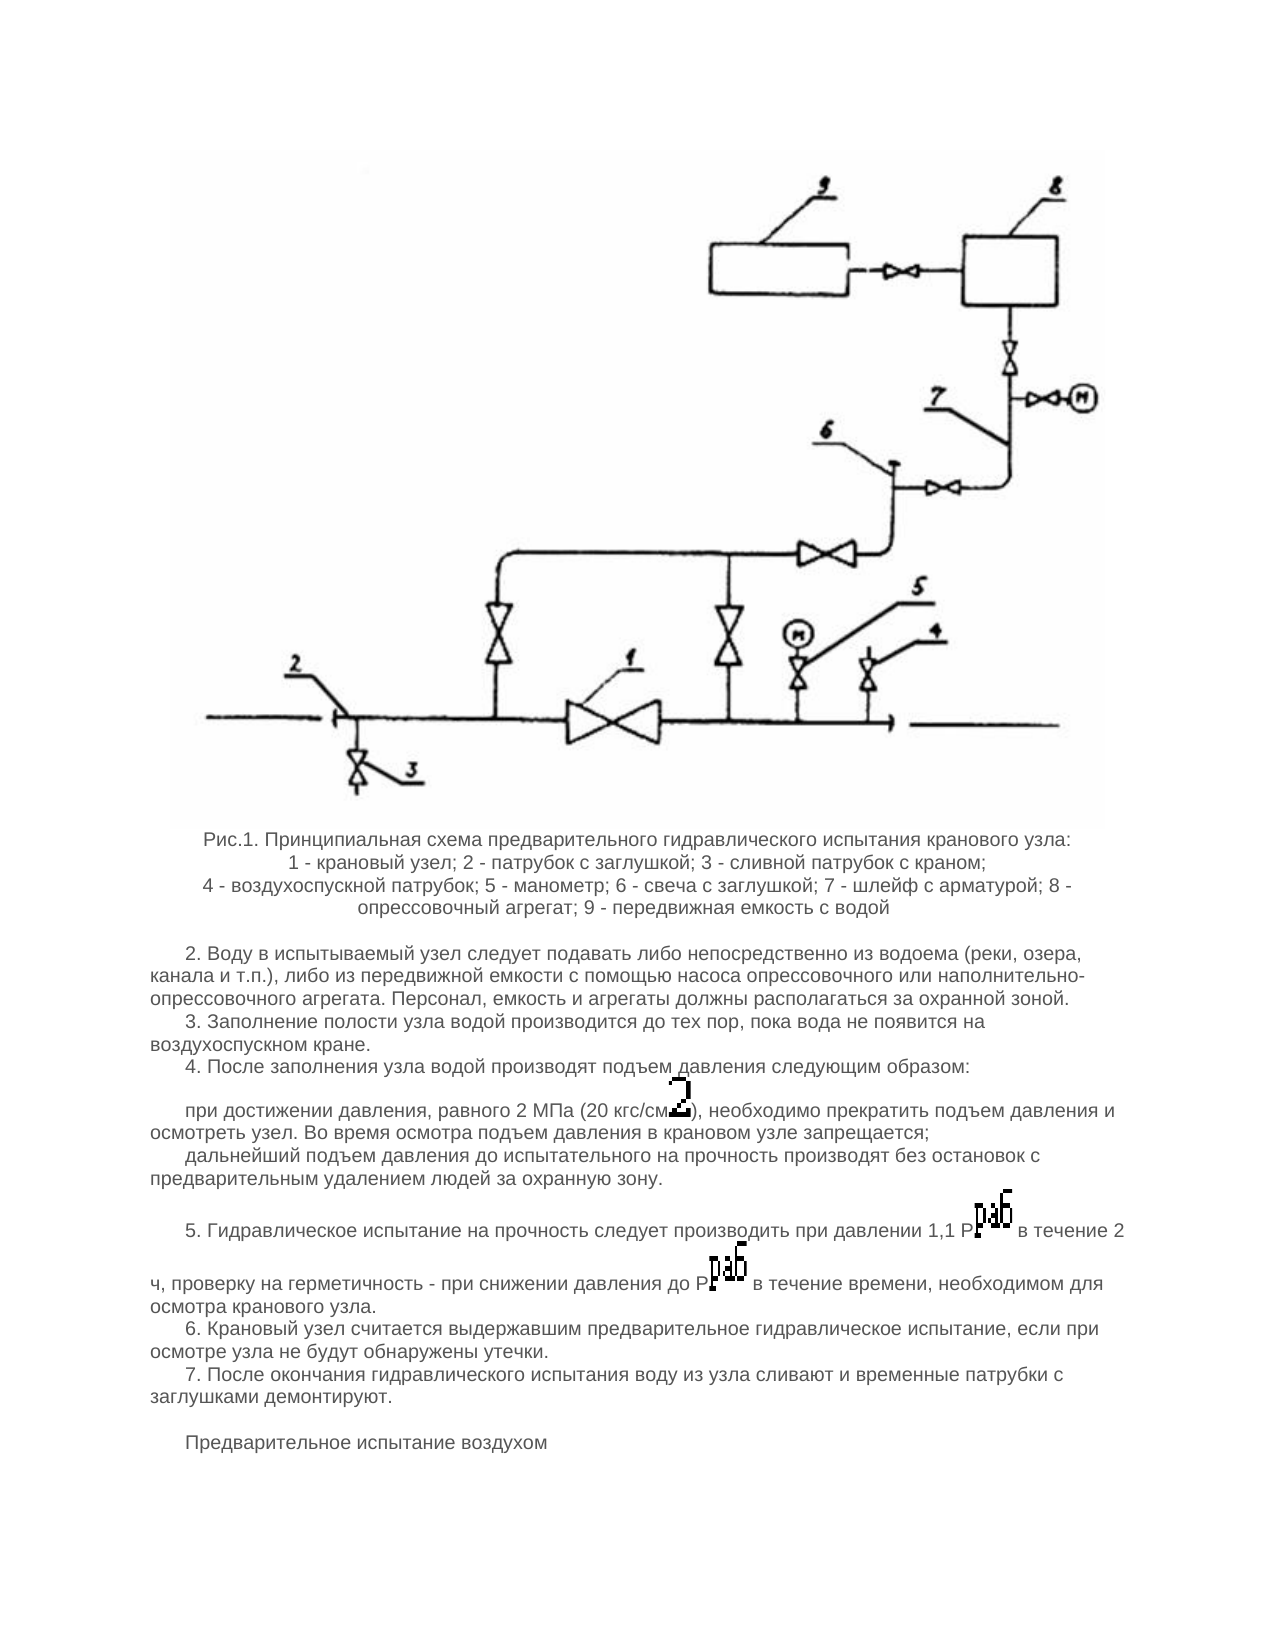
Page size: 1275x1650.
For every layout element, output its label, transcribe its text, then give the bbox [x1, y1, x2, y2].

text 6. Крановый узел считается выдержавшим предварительное гидравлическое испытание, если при осмотре узла не будут обнаружены утечки. [150, 1317, 1125, 1363]
picture [169, 150, 1106, 829]
text 2. Воду в испытываемый узел следует подавать либо непосредственно из водоема (реки, озера, канала и т.п.), либо из передвижной емкости с помощью насоса опрессовочного или наполнительно-опрессовочного агрегата. Персонал, емкость и агрегаты должны располагаться за охранной зоной. [150, 942, 1125, 1010]
picture [709, 1241, 747, 1291]
text 7. После окончания гидравлического испытания воду из узла сливают и временные патрубки с заглушками демонтируют. [150, 1363, 1125, 1408]
text 3. Заполнение полости узла водой производится до тех пор, пока вода не появится на воздухоспускном кране. [150, 1010, 1125, 1055]
text 1 - крановый узел; 2 - патрубок с заглушкой; 3 - сливной патрубок с краном; [150, 851, 1125, 873]
text Рис.1. Принципиальная схема предварительного гидравлического испытания кранового узла: [150, 828, 1125, 851]
text 4 - воздухоспускной патрубок; 5 - манометр; 6 - свеча с заглушкой; 7 - шлейф с арматурой; 8 - опрессовочный агрегат; 9 - передвижная емкость с водой [150, 873, 1125, 919]
text 4. После заполнения узла водой производят подъем давления следующим образом: [150, 1055, 1125, 1078]
picture [974, 1189, 1013, 1238]
text Предварительное испытание воздухом [150, 1431, 1125, 1453]
text при достижении давления, равного 2 МПа (20 кгс/см), необходимо прекратить подъем давления и осмотреть узел. Во время осмотра подъем давления в крановом узле запрещается; [150, 1078, 1125, 1144]
text дальнейший подъем давления до испытательного на прочность производят без остановок с предварительным удалением людей за охранную зону. [150, 1144, 1125, 1189]
picture [668, 1077, 691, 1117]
text 5. Гидравлическое испытание на прочность следует производить при давлении 1,1 Р в течение 2 ч, проверку на герметичность - при снижении давления до Р в течение времени, необходимом для осмотра кранового узла. [150, 1189, 1125, 1317]
